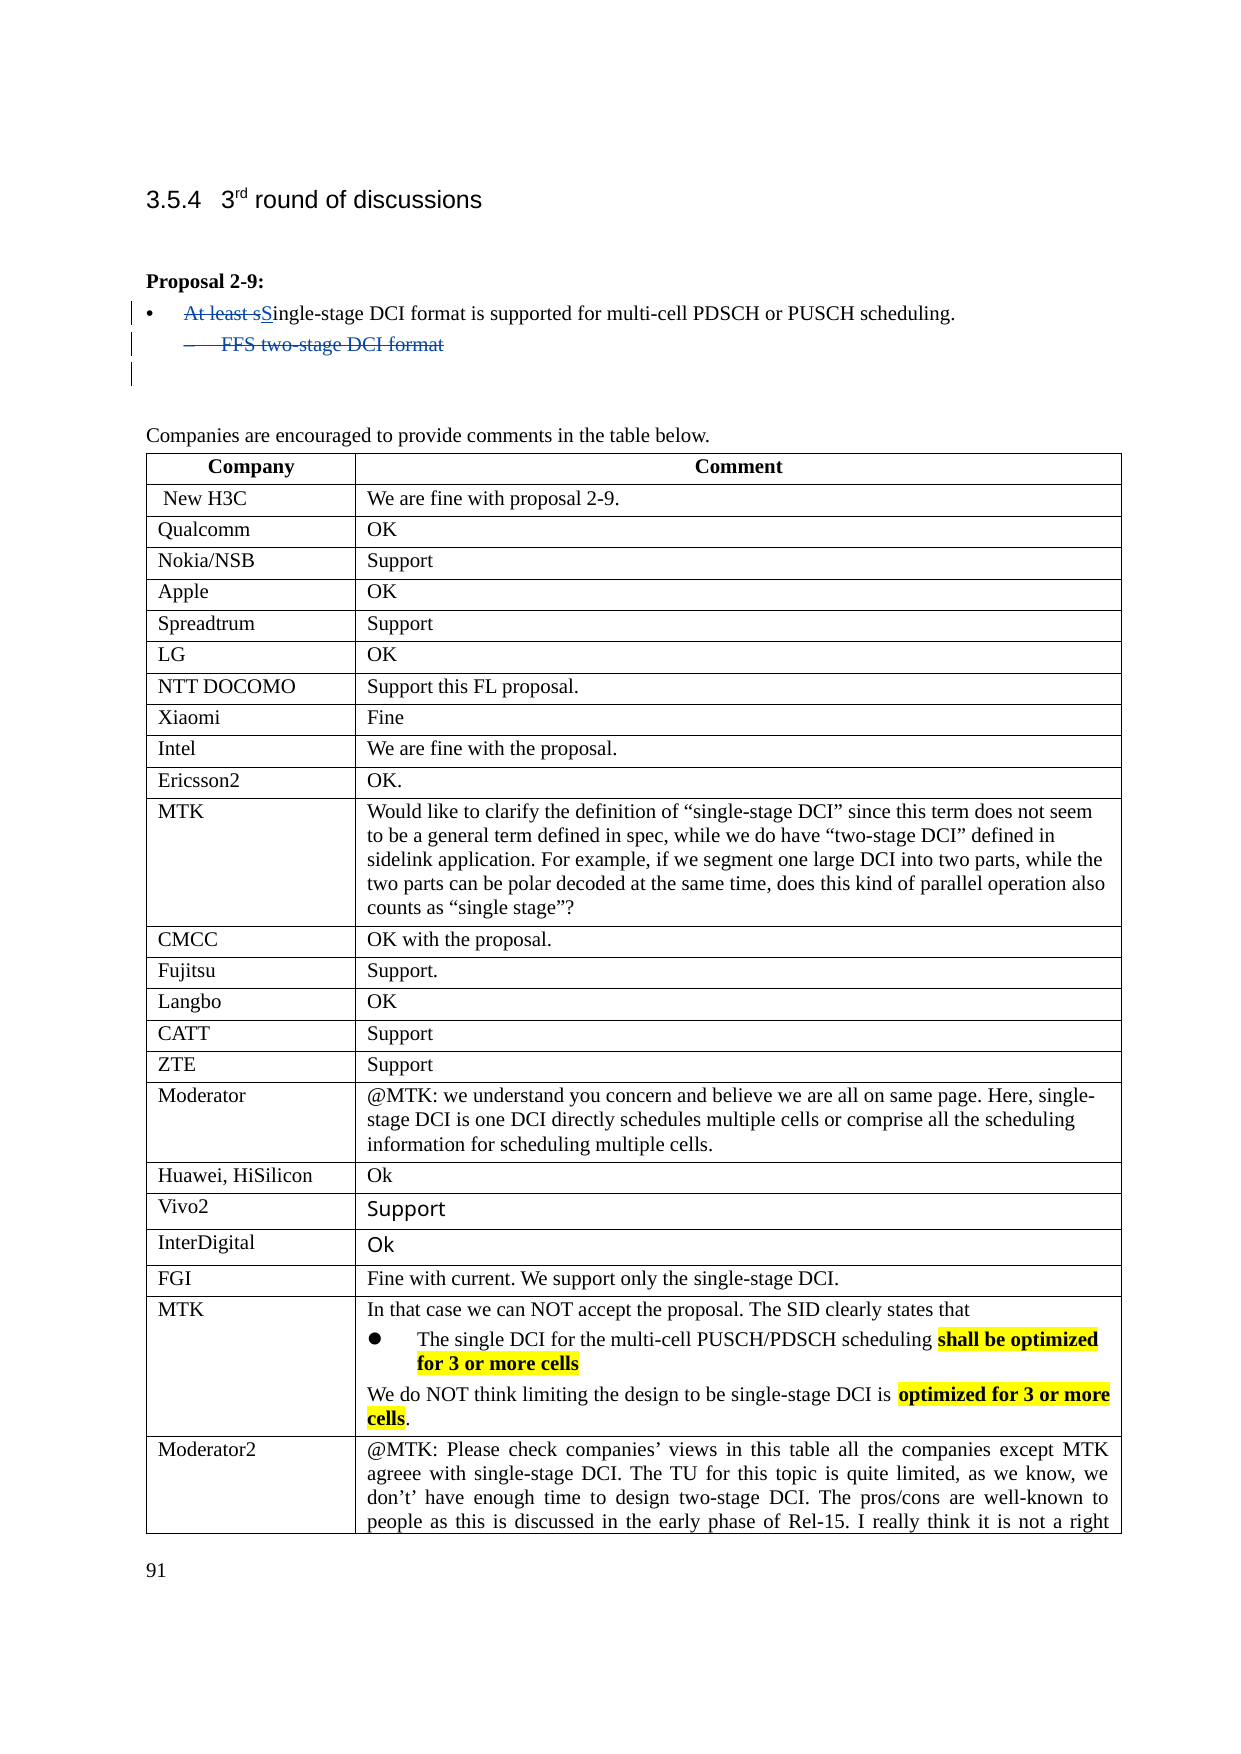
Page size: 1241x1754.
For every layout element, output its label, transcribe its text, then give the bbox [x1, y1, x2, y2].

table_header Company [147, 454, 355, 484]
table_cell Support [356, 611, 1121, 641]
table_cell LG [147, 642, 355, 672]
table_cell OK [356, 517, 1121, 547]
table_cell Huawei, HiSilicon [147, 1163, 355, 1193]
table_cell CMCC [147, 927, 355, 957]
table_cell Ok [356, 1230, 1121, 1264]
table_header Comment [356, 454, 1121, 484]
table_cell Moderator [147, 1083, 355, 1162]
table_cell Ericsson2 [147, 768, 355, 798]
table_cell We are fine with proposal 2-9. [356, 485, 1121, 516]
table_cell Support [356, 1194, 1121, 1229]
table_cell Langbo [147, 989, 355, 1019]
table_cell In that case we can NOT accept the proposal. The SID clearly states that The single DCI for the multi-cell PUSCH/PDSCH scheduling shall be optimized for 3 or more cells We do NOT think limiting the design to be single-stage DCI is optimized for 3 or more cells. [356, 1297, 1121, 1436]
table_cell Xiaomi [147, 705, 355, 735]
list ingle-stage DCI format is supported for multi-cell PDSCH or PUSCH scheduling. [146, 301, 1122, 325]
table_cell InterDigital [147, 1230, 355, 1264]
subtitle 3rd round of discussions [146, 185, 1122, 214]
table_cell Fine [356, 705, 1121, 735]
table_cell Qualcomm [147, 517, 355, 547]
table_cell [356, 1437, 1121, 1533]
table_cell Vivo2 [147, 1194, 355, 1229]
table_cell Support [356, 548, 1121, 578]
table_cell Support. [356, 958, 1121, 988]
table_cell Intel [147, 736, 355, 767]
table_cell Fine with current. We support only the single-stage DCI. [356, 1266, 1121, 1296]
table_cell CATT [147, 1021, 355, 1051]
table_cell We are fine with the proposal. [356, 736, 1121, 767]
table_cell Support [356, 1021, 1121, 1051]
table_cell MTK [147, 799, 355, 926]
table_cell Moderator2 [147, 1437, 355, 1533]
table_cell OK with the proposal. [356, 927, 1121, 957]
text Companies are encouraged to provide comments in the table below. [146, 423, 1122, 447]
table_cell Ok [356, 1163, 1121, 1193]
table_cell Spreadtrum [147, 611, 355, 641]
table_cell ZTE [147, 1052, 355, 1082]
table_cell Support this FL proposal. [356, 674, 1121, 704]
table_cell FGI [147, 1266, 355, 1296]
table_cell MTK [147, 1297, 355, 1436]
table_cell OK [356, 580, 1121, 610]
table_cell OK [356, 989, 1121, 1019]
table_cell New H3C [147, 485, 355, 516]
table_cell OK [356, 642, 1121, 672]
table_cell @MTK: we understand you concern and believe we are all on same page. Here, single-stage DCI is one DCI directly schedules multiple cells or comprise all the scheduling information for scheduling multiple cells. [356, 1083, 1121, 1162]
table_cell OK. [356, 768, 1121, 798]
table_cell Fujitsu [147, 958, 355, 988]
table_cell Support [356, 1052, 1121, 1082]
table_cell NTT DOCOMO [147, 674, 355, 704]
table_cell Would like to clarify the definition of “single-stage DCI” since this term does not seem to be a general term defined in spec, while we do have “two-stage DCI” defined in sidelink application. For example, if we segment one large DCI into two parts, while the two parts can be polar decoded at the same time, does this kind of parallel operation also counts as “single stage”? [356, 799, 1121, 926]
table_cell Nokia/NSB [147, 548, 355, 578]
table_cell Apple [147, 580, 355, 610]
subtitle Proposal 2-9: [146, 269, 1122, 293]
